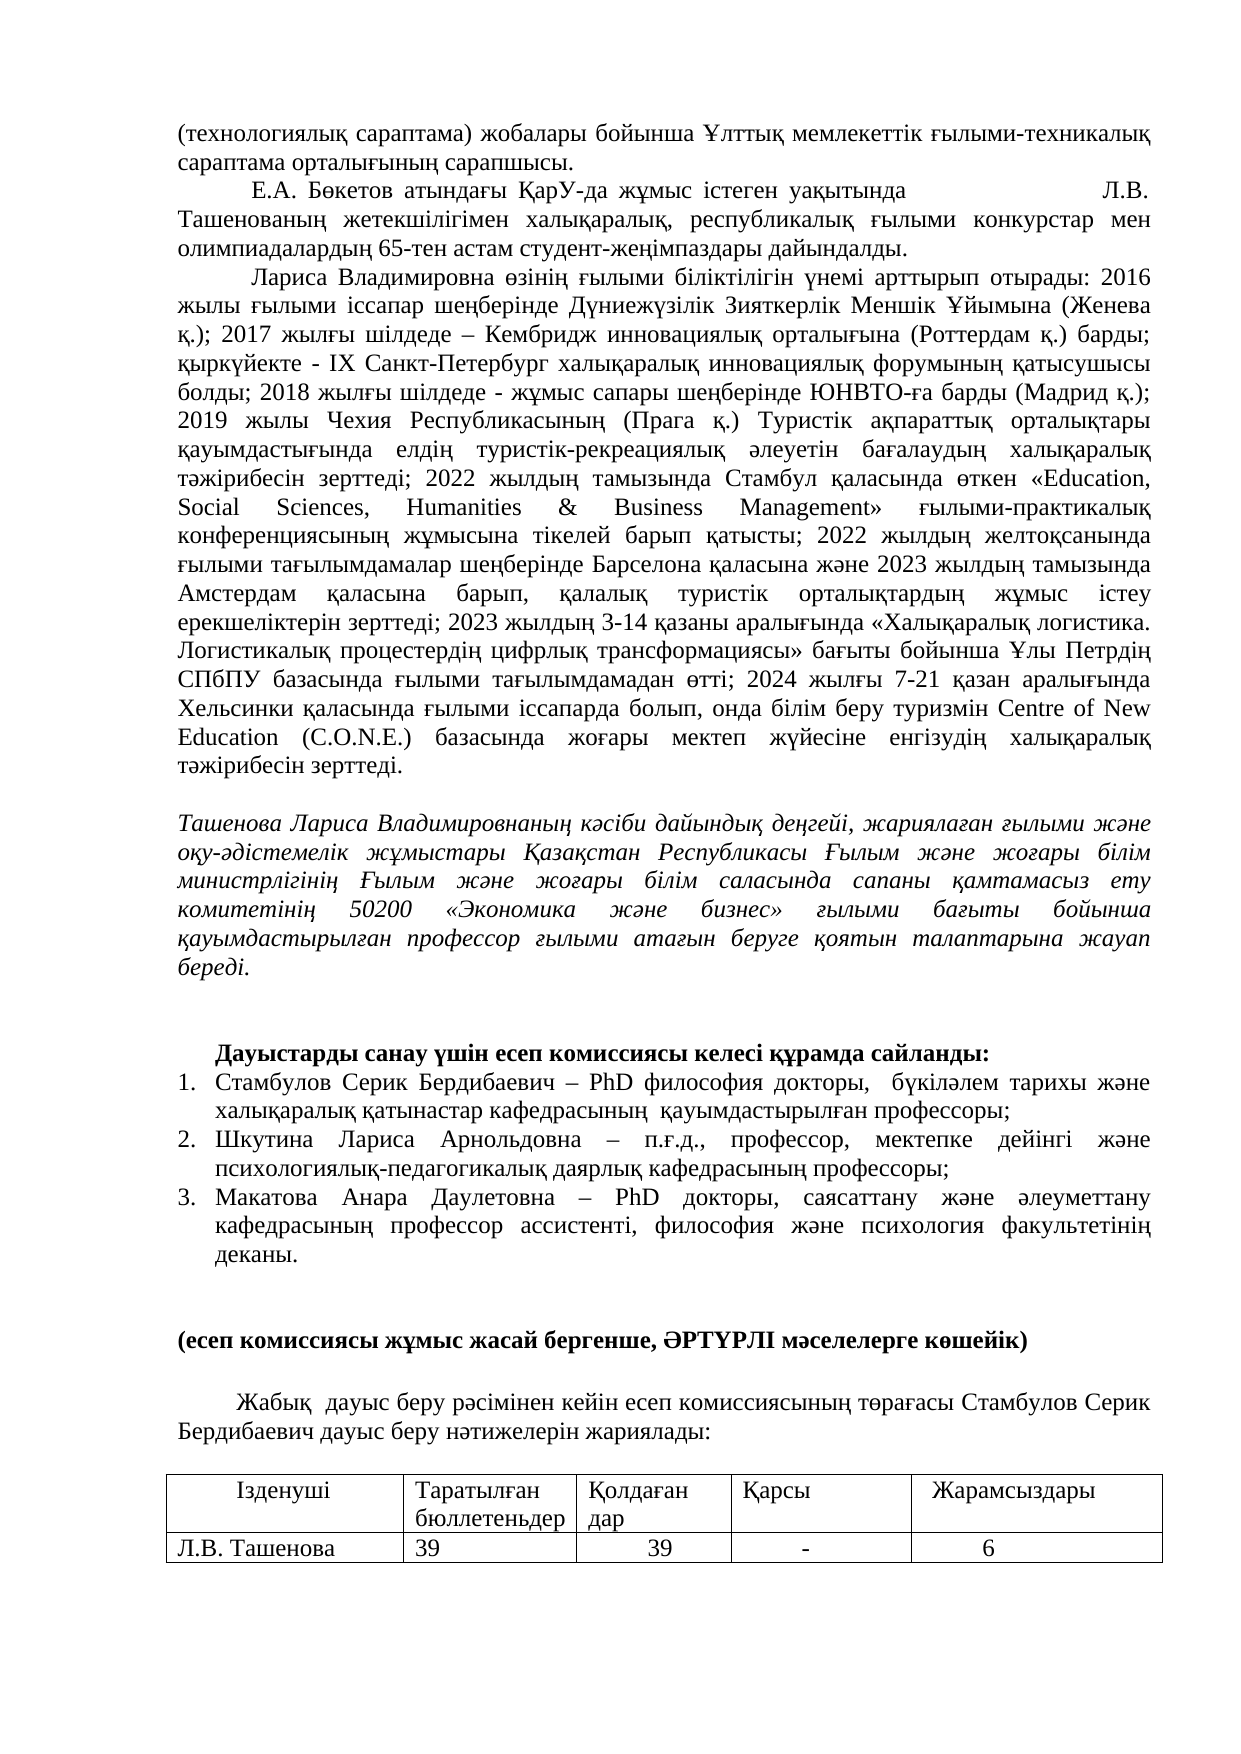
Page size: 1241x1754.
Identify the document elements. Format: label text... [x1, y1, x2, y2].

text Ташенова Лариса Владимировнаның кәсіби дайындық деңгейі, жариялаған ғылыми және оқу-әдістемелік жұмыстары Қазақстан Республикасы Ғылым және жоғары білім министрлігінің Ғылым және жоғары білім саласында сапаны қамтамасыз ету комитетінің 50200 «Экономика және бизнес» ғылыми бағыты бойынша қауымдастырылған профессор ғылыми атағын беруге қоятын талаптарына жауап береді. [177, 808, 1152, 981]
table_header Қарсы [732, 1475, 911, 1532]
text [177, 118, 1152, 176]
table_cell 39 [404, 1533, 576, 1562]
list Стамбулов Серик Бердибаевич – PhD философия докторы, бүкіләлем тарихы және халықаралық қатынастар кафедрасының қауымдастырылған профессоры; [177, 1067, 1152, 1124]
table_cell 6 [912, 1533, 1162, 1562]
text (есеп комиссиясы жұмыс жасай бергенше, ӘРТҮРЛІ мәселелерге көшейік) [177, 1326, 1152, 1354]
list Шкутина Лариса Арнольдовна – п.ғ.д., профессор, мектепке дейінгі және психологиялық-педагогикалық даярлық кафедрасының профессоры; [177, 1124, 1152, 1182]
table_cell - [732, 1533, 911, 1562]
table_header Таратылған бюллетеньдер [404, 1475, 576, 1532]
text Жабық дауыс беру рәсімінен кейін есеп комиссиясының төрағасы Стамбулов Серик Бердибаевич дауыс беру нәтижелерін жариялады: [177, 1387, 1152, 1445]
table_header Ізденуші [167, 1475, 403, 1532]
text Дауыстарды санау үшін есеп комиссиясы келесі құрамда сайланды: [215, 1038, 1152, 1067]
text Е.А. Бөкетов атындағы ҚарУ-да жұмыс істеген уақытында Л.В. Ташенованың жетекшілігімен халықаралық, республикалық ғылыми конкурстар мен олимпиадалардың 65-тен астам студент-жеңімпаздары дайындалды. [177, 176, 1152, 262]
table_cell Л.В. Ташенова [167, 1533, 403, 1562]
table_cell 39 [577, 1533, 731, 1562]
table_header Жарамсыздары [912, 1475, 1162, 1532]
text Лариса Владимировна өзінің ғылыми біліктілігін үнемі арттырып отырады: 2016 жылы ғылыми іссапар шеңберінде Дүниежүзілік Зияткерлік Меншік Ұйымына (Женева қ.); 2017 жылғы шілдеде – Кембридж инновациялық орталығына (Роттердам қ.) барды; қыркүйекте - IX Санкт-Петербург халықаралық инновациялық форумының қатысушысы болды; 2018 жылғы шілдеде - жұмыс сапары шеңберінде ЮНВТО-ға барды (Мадрид қ.); 2019 жылы Чехия Республикасының (Прага қ.) Туристік ақпараттық орталықтары қауымдастығында елдің туристік-рекреациялық әлеуетін бағалаудың халықаралық тәжірибесін зерттеді; 2022 жылдың тамызында Стамбул қаласында өткен «Education, Social Sciences, Humanities & Business Management» ғылыми-практикалық конференциясының жұмысына тікелей барып қатысты; 2022 жылдың желтоқсанында ғылыми тағылымдамалар шеңберінде Барселона қаласына және 2023 жылдың тамызында Амстердам қаласына барып, қалалық туристік орталықтардың жұмыс істеу ерекшеліктерін зерттеді; 2023 жылдың 3-14 қазаны аралығында «Халықаралық логистика. Логистикалық процестердің цифрлық трансформациясы» бағыты бойынша Ұлы Петрдің СПбПУ базасында ғылыми тағылымдамадан өтті; 2024 жылғы 7-21 қазан аралығында Хельсинки қаласында ғылыми іссапарда болып, онда білім беру туризмін Centre of New Education (C.O.N.E.) базасында жоғары мектеп жүйесіне енгізудің халықаралық тәжірибесін зерттеді. [177, 262, 1152, 779]
table_header Қолдаған дар [577, 1475, 731, 1532]
list Макатова Анара Даулетовна – PhD докторы, саясаттану және әлеуметтану кафедрасының профессор ассистенті, философия және психология факультетінің деканы. [177, 1182, 1152, 1268]
